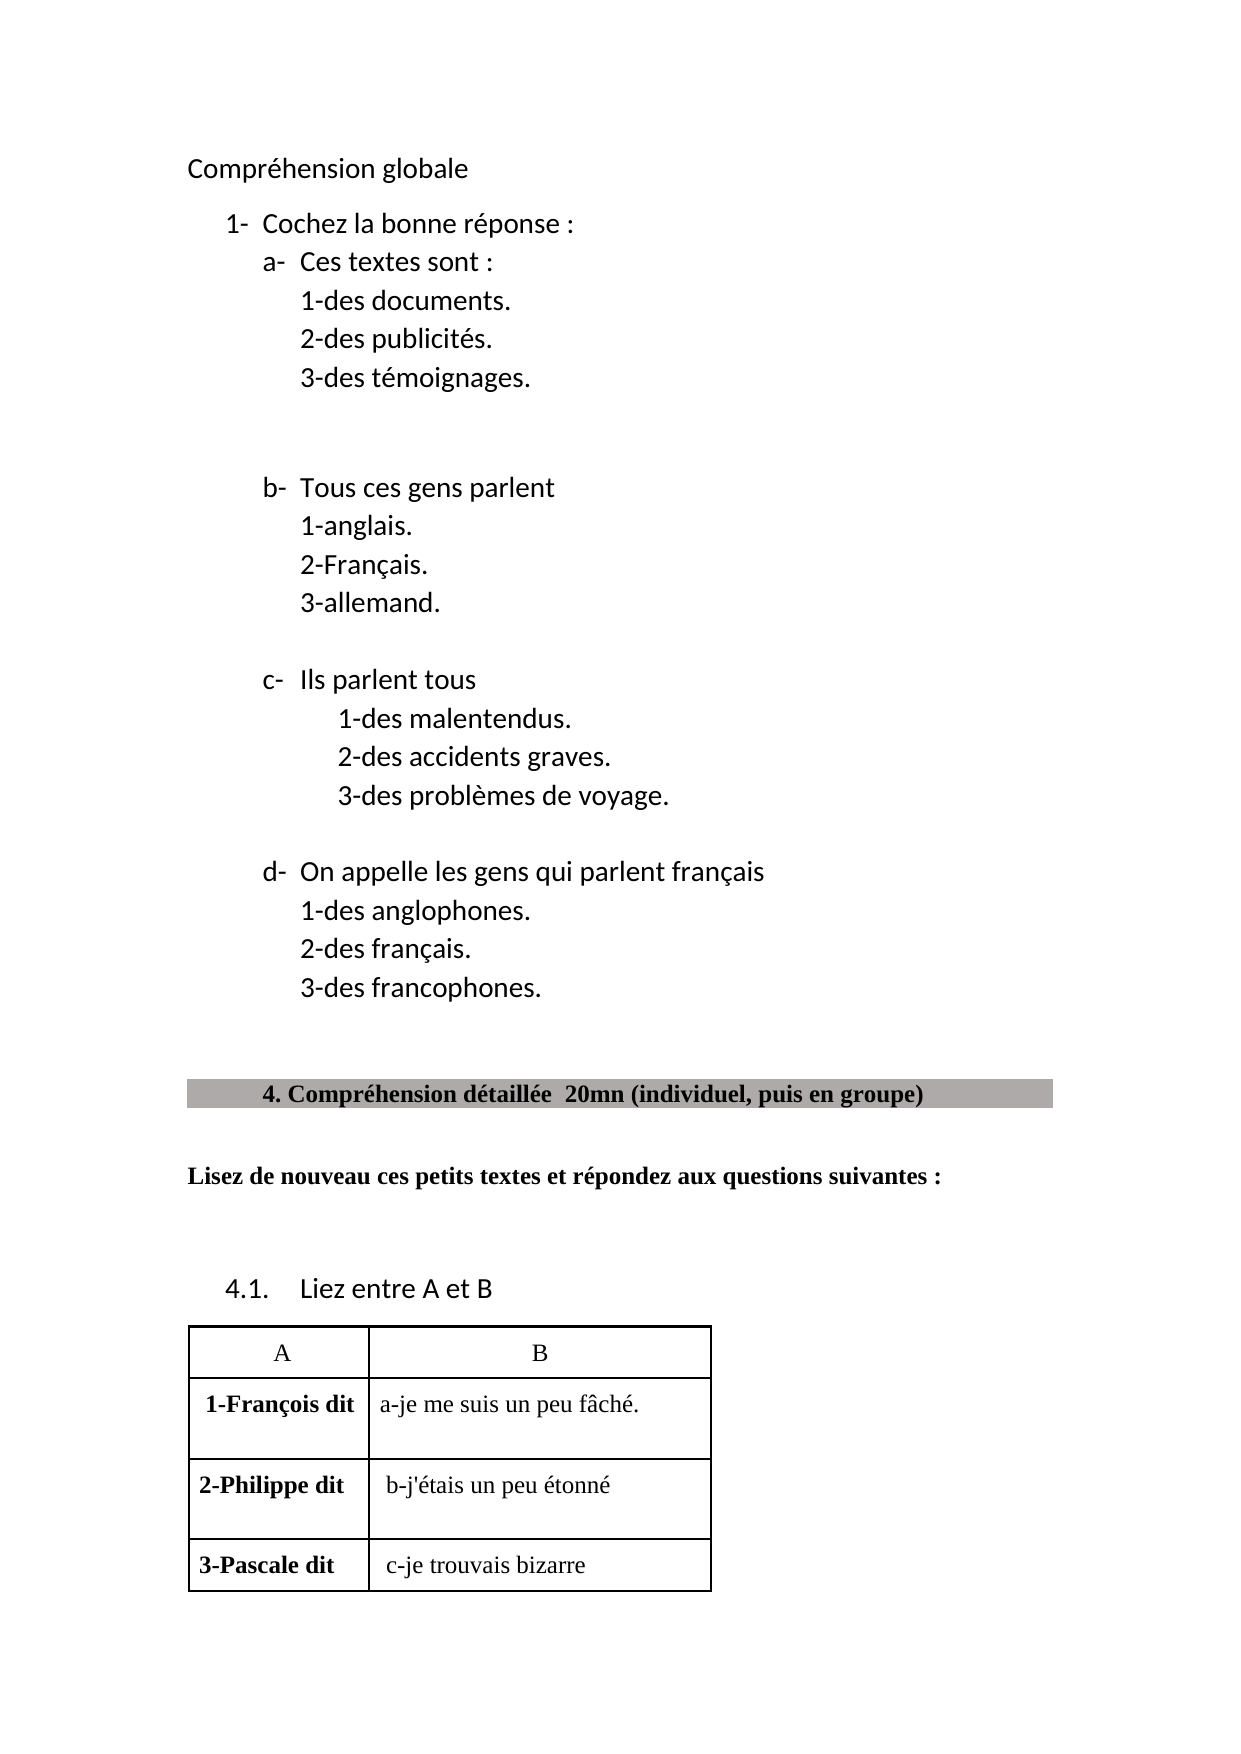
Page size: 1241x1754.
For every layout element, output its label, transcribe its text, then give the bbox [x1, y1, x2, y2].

table_cell b-j'étais un peu étonné [370, 1460, 710, 1538]
list 2-des français. [300, 930, 1053, 966]
text Compréhension globale [187, 150, 1053, 186]
list 2-Français. [300, 546, 1053, 582]
list 1-des anglophones. [300, 892, 1053, 927]
list Ils parlent tous [262, 661, 1053, 697]
list 1-anglais. [300, 507, 1053, 543]
list Liez entre A et B [225, 1270, 1053, 1306]
list 2-des accidents graves. [337, 738, 1053, 774]
table_cell 1-François dit [190, 1379, 368, 1457]
list 2-des publicités. [300, 320, 1053, 356]
list 3-allemand. [300, 584, 1053, 620]
list Ces textes sont : [262, 243, 1053, 279]
table_header A [190, 1328, 368, 1377]
list 1-des documents. [300, 282, 1053, 318]
list On appelle les gens qui parlent français [262, 853, 1053, 889]
list 3-des problèmes de voyage. [337, 777, 1053, 812]
table_cell 2-Philippe dit [190, 1460, 368, 1538]
table_header B [370, 1328, 710, 1377]
table_cell a-je me suis un peu fâché. [370, 1379, 710, 1457]
list 3-des francophones. [300, 969, 1053, 1004]
list 1-des malentendus. [337, 700, 1053, 735]
text 4. Compréhension détaillée 20mn (individuel, puis en groupe) [187, 1079, 1053, 1108]
list 3-des témoignages. [300, 359, 1053, 394]
list Tous ces gens parlent [262, 469, 1053, 505]
text Lisez de nouveau ces petits textes et répondez aux questions suivantes : [187, 1161, 1053, 1190]
table_cell 3-Pascale dit [190, 1540, 368, 1589]
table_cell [370, 1540, 710, 1589]
list Cochez la bonne réponse : [225, 205, 1053, 241]
